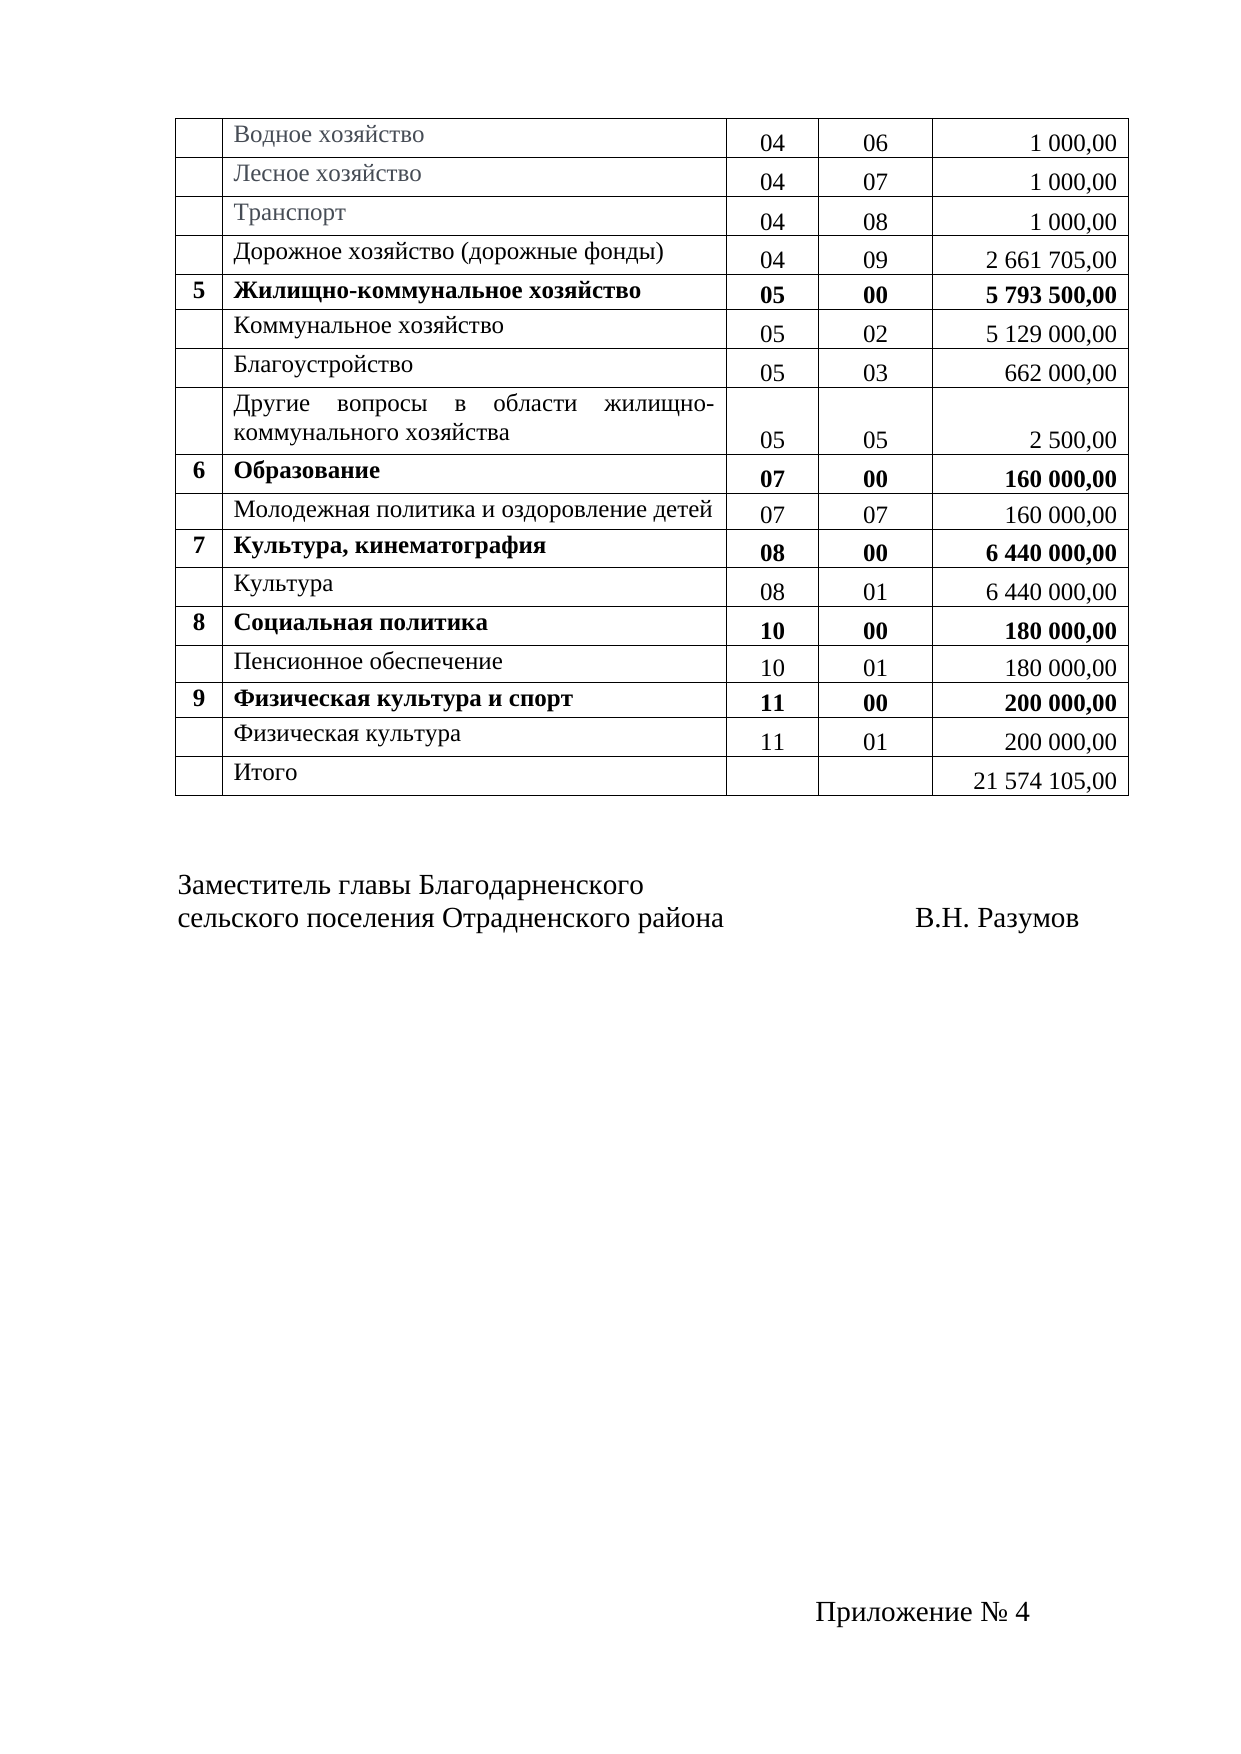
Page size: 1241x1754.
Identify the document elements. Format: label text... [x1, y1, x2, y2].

table_cell 5 [176, 275, 222, 309]
table_cell 11 [727, 718, 818, 756]
table_cell Дорожное хозяйство (дорожные фонды) [223, 236, 726, 274]
text Заместитель главы Благодарненского [177, 867, 1152, 901]
table_cell 1 000,00 [933, 158, 1128, 196]
text Приложение № 4 [608, 1594, 1152, 1627]
table_cell Культура [223, 568, 726, 606]
table_cell 01 [819, 718, 932, 756]
table_cell 05 [819, 388, 932, 454]
table_cell 1 000,00 [933, 119, 1128, 157]
table_cell 10 [727, 646, 818, 682]
table_cell 180 000,00 [933, 607, 1128, 645]
table_cell 00 [819, 683, 932, 717]
table_cell 160 000,00 [933, 494, 1128, 529]
table_cell Культура, кинематография [223, 530, 726, 567]
table_cell Водное хозяйство [223, 119, 726, 157]
table_cell Образование [223, 455, 726, 493]
table_cell 05 [727, 275, 818, 309]
table_cell 200 000,00 [933, 683, 1128, 717]
table_cell 07 [727, 455, 818, 493]
table_cell 5 129 000,00 [933, 310, 1128, 348]
table_cell 05 [727, 388, 818, 454]
table_cell 10 [727, 607, 818, 645]
table_cell Молодежная политика и оздоровление детей [223, 494, 726, 529]
table_cell Жилищно-коммунальное хозяйство [223, 275, 726, 309]
table_cell 04 [727, 119, 818, 157]
table_cell 6 440 000,00 [933, 568, 1128, 606]
text сельского поселения Отрадненского района В.Н. Разумов [177, 901, 1152, 934]
table_cell 7 [176, 530, 222, 567]
table_cell 2 500,00 [933, 388, 1128, 454]
table_cell 04 [727, 236, 818, 274]
table_cell Коммунальное хозяйство [223, 310, 726, 348]
table_cell 9 [176, 683, 222, 717]
table_cell [727, 757, 818, 795]
table_cell Физическая культура [223, 718, 726, 756]
table_cell Физическая культура и спорт [223, 683, 726, 717]
table_cell 8 [176, 607, 222, 645]
table_cell [176, 568, 222, 606]
table_cell Итого [223, 757, 726, 795]
table_cell 21 574 105,00 [933, 757, 1128, 795]
table_cell 00 [819, 530, 932, 567]
table_cell Другие вопросы в области жилищно-коммунального хозяйства [223, 388, 726, 454]
table_cell 11 [727, 683, 818, 717]
table_cell [176, 388, 222, 454]
table_cell 00 [819, 607, 932, 645]
table_cell 08 [727, 568, 818, 606]
table_cell [176, 310, 222, 348]
table_cell 06 [819, 119, 932, 157]
table_cell 08 [819, 197, 932, 235]
table_cell 01 [819, 568, 932, 606]
table_cell 6 440 000,00 [933, 530, 1128, 567]
table_cell Транспорт [223, 197, 726, 235]
table_cell 07 [727, 494, 818, 529]
table_cell 09 [819, 236, 932, 274]
table_cell [176, 197, 222, 235]
table_cell 1 000,00 [933, 197, 1128, 235]
table_cell 2 661 705,00 [933, 236, 1128, 274]
table_cell [176, 158, 222, 196]
table_cell 180 000,00 [933, 646, 1128, 682]
table_cell 02 [819, 310, 932, 348]
table_cell [176, 718, 222, 756]
table_cell [819, 757, 932, 795]
table_cell 00 [819, 275, 932, 309]
table_cell 05 [727, 349, 818, 387]
table_cell Пенсионное обеспечение [223, 646, 726, 682]
table_cell 07 [819, 158, 932, 196]
table_cell 05 [727, 310, 818, 348]
table_cell 662 000,00 [933, 349, 1128, 387]
table_cell 200 000,00 [933, 718, 1128, 756]
table_cell Благоустройство [223, 349, 726, 387]
table_cell 07 [819, 494, 932, 529]
table_cell [176, 757, 222, 795]
table_cell 08 [727, 530, 818, 567]
table_cell 00 [819, 455, 932, 493]
table_cell [176, 236, 222, 274]
table_cell [176, 349, 222, 387]
table_cell 160 000,00 [933, 455, 1128, 493]
table_cell 6 [176, 455, 222, 493]
table_cell [176, 494, 222, 529]
table_cell 01 [819, 646, 932, 682]
table_cell 03 [819, 349, 932, 387]
table_cell [176, 119, 222, 157]
table_cell [176, 646, 222, 682]
table_cell Лесное хозяйство [223, 158, 726, 196]
table_cell 04 [727, 197, 818, 235]
table_cell 5 793 500,00 [933, 275, 1128, 309]
table_cell Социальная политика [223, 607, 726, 645]
table_cell 04 [727, 158, 818, 196]
